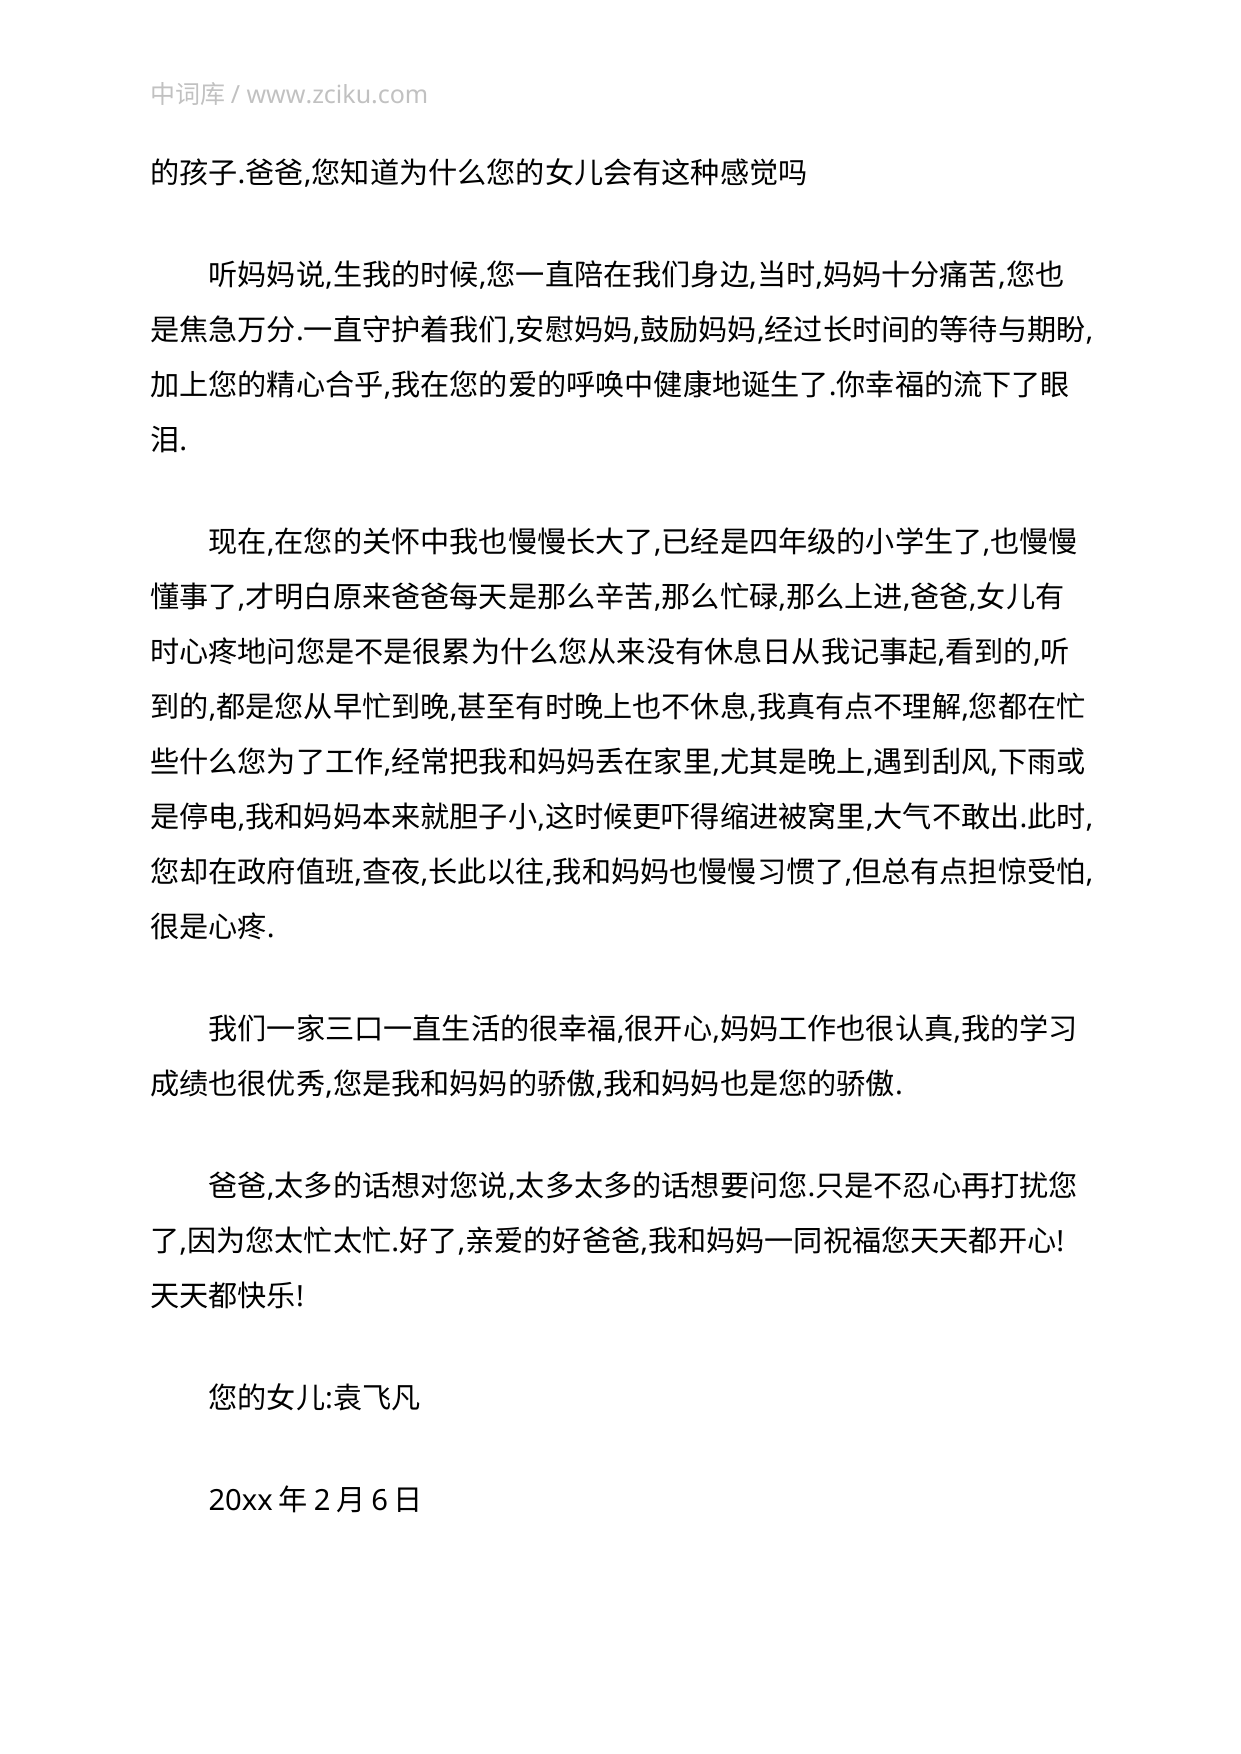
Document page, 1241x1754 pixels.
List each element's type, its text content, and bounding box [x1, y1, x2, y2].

text 现在,在您的关怀中我也慢慢长大了,已经是四年级的小学生了,也慢慢懂事了,才明白原来爸爸每天是那么辛苦,那么忙碌,那么上进,爸爸,女儿有时心疼地问您是不是很累为什么您从来没有休息日从我记事起,看到的,听到的,都是您从早忙到晚,甚至有时晚上也不休息,我真有点不理解,您都在忙些什么您为了工作,经常把我和妈妈丢在家里,尤其是晚上,遇到刮风,下雨或是停电,我和妈妈本来就胆子小,这时候更吓得缩进被窝里,大气不敢出.此时,您却在政府值班,查夜,长此以往,我和妈妈也慢慢习惯了,但总有点担惊受怕,很是心疼. [150, 519, 1090, 946]
text 爸爸,太多的话想对您说,太多太多的话想要问您.只是不忍心再打扰您了,因为您太忙太忙.好了,亲爱的好爸爸,我和妈妈一同祝福您天天都开心!天天都快乐! [150, 1163, 1090, 1315]
text 我们一家三口一直生活的很幸福,很开心,妈妈工作也很认真,我的学习成绩也很优秀,您是我和妈妈的骄傲,我和妈妈也是您的骄傲. [150, 1006, 1090, 1103]
text 听妈妈说,生我的时候,您一直陪在我们身边,当时,妈妈十分痛苦,您也是焦急万分.一直守护着我们,安慰妈妈,鼓励妈妈,经过长时间的等待与期盼,加上您的精心合乎,我在您的爱的呼唤中健康地诞生了.你幸福的流下了眼泪. [150, 252, 1090, 459]
text 20xx年2月6日 [150, 1477, 1090, 1519]
text 您的女儿:袁飞凡 [150, 1375, 1090, 1417]
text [150, 150, 1090, 192]
